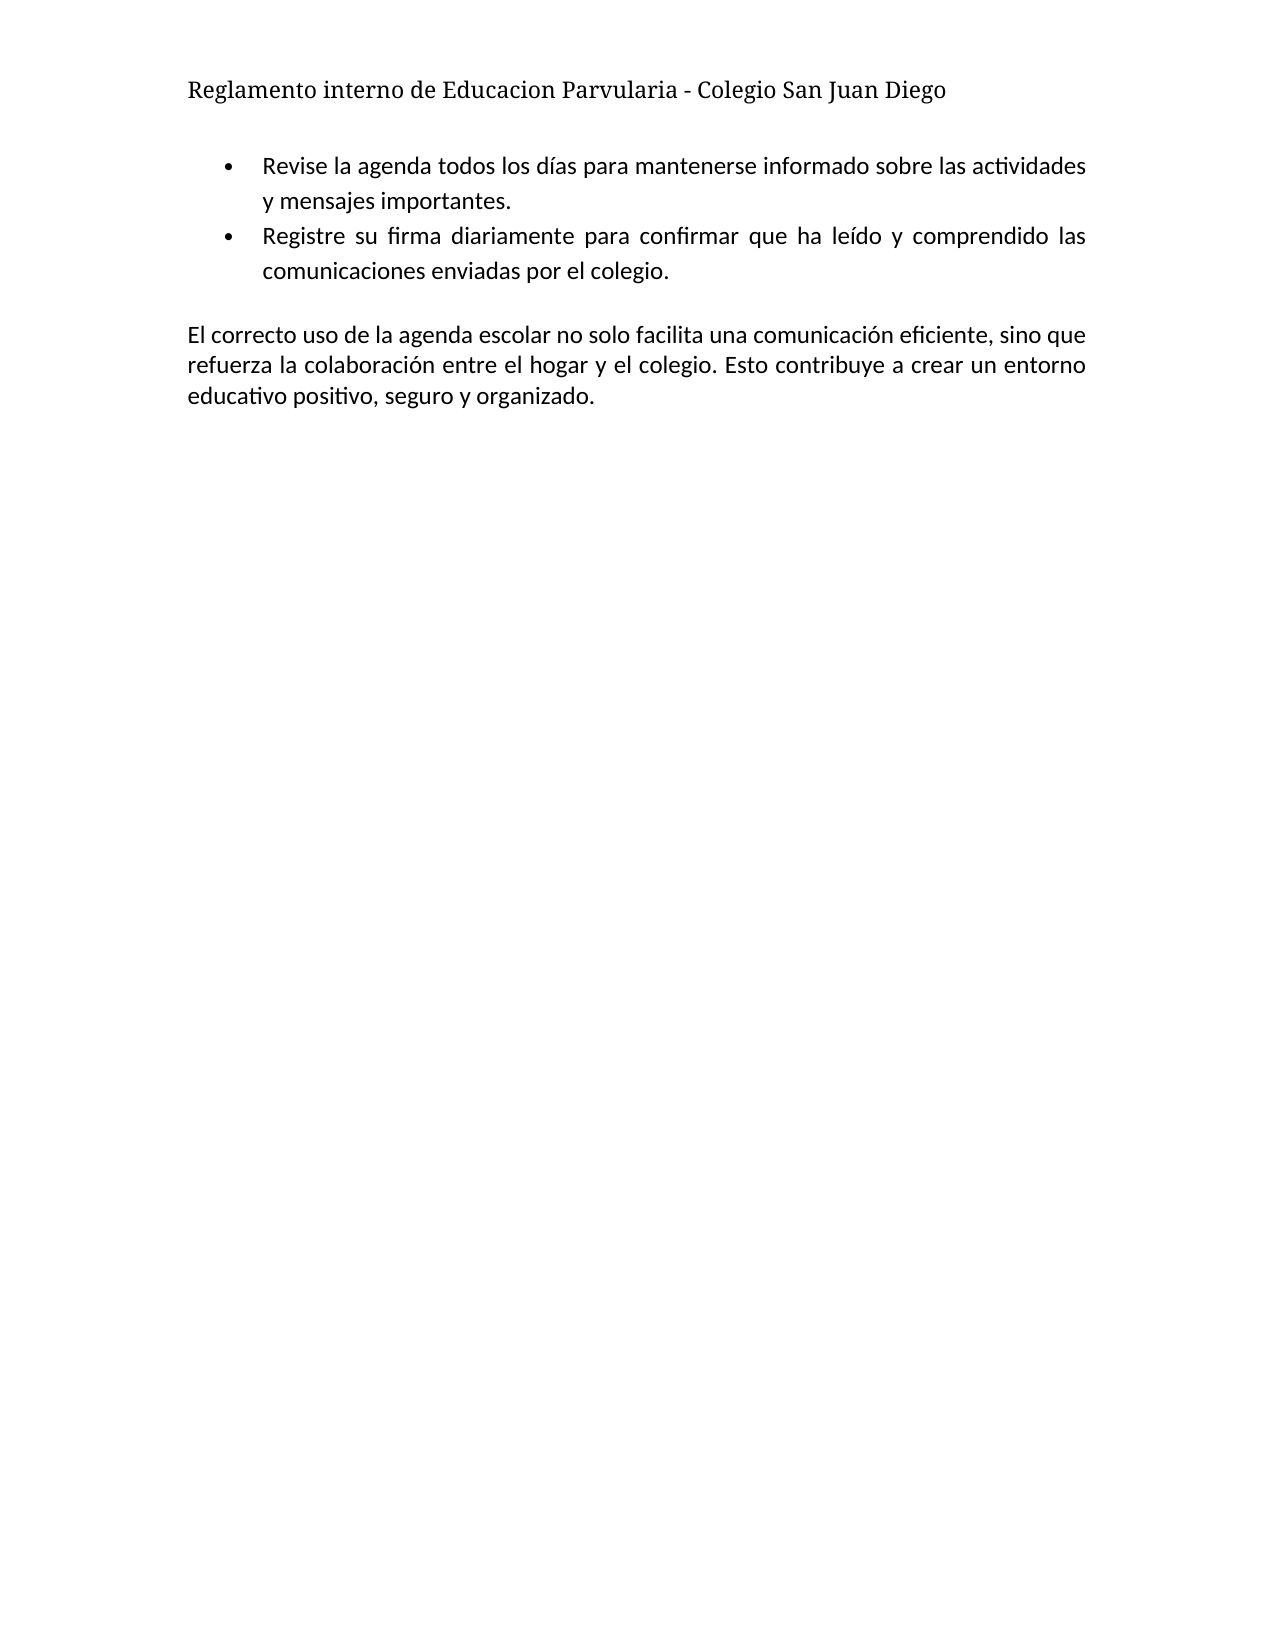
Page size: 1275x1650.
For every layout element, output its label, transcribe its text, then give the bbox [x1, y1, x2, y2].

text El correcto uso de la agenda escolar no solo facilita una comunicación eficiente, sino que refuerza la colaboración entre el hogar y el colegio. Esto contribuye a crear un entorno educativo positivo, seguro y organizado. [187, 319, 1087, 411]
list Registre su firma diariamente para confirmar que ha leído y comprendido las comunicaciones enviadas por el colegio. [225, 220, 1087, 286]
list Revise la agenda todos los días para mantenerse informado sobre las actividades y mensajes importantes. [225, 150, 1087, 216]
